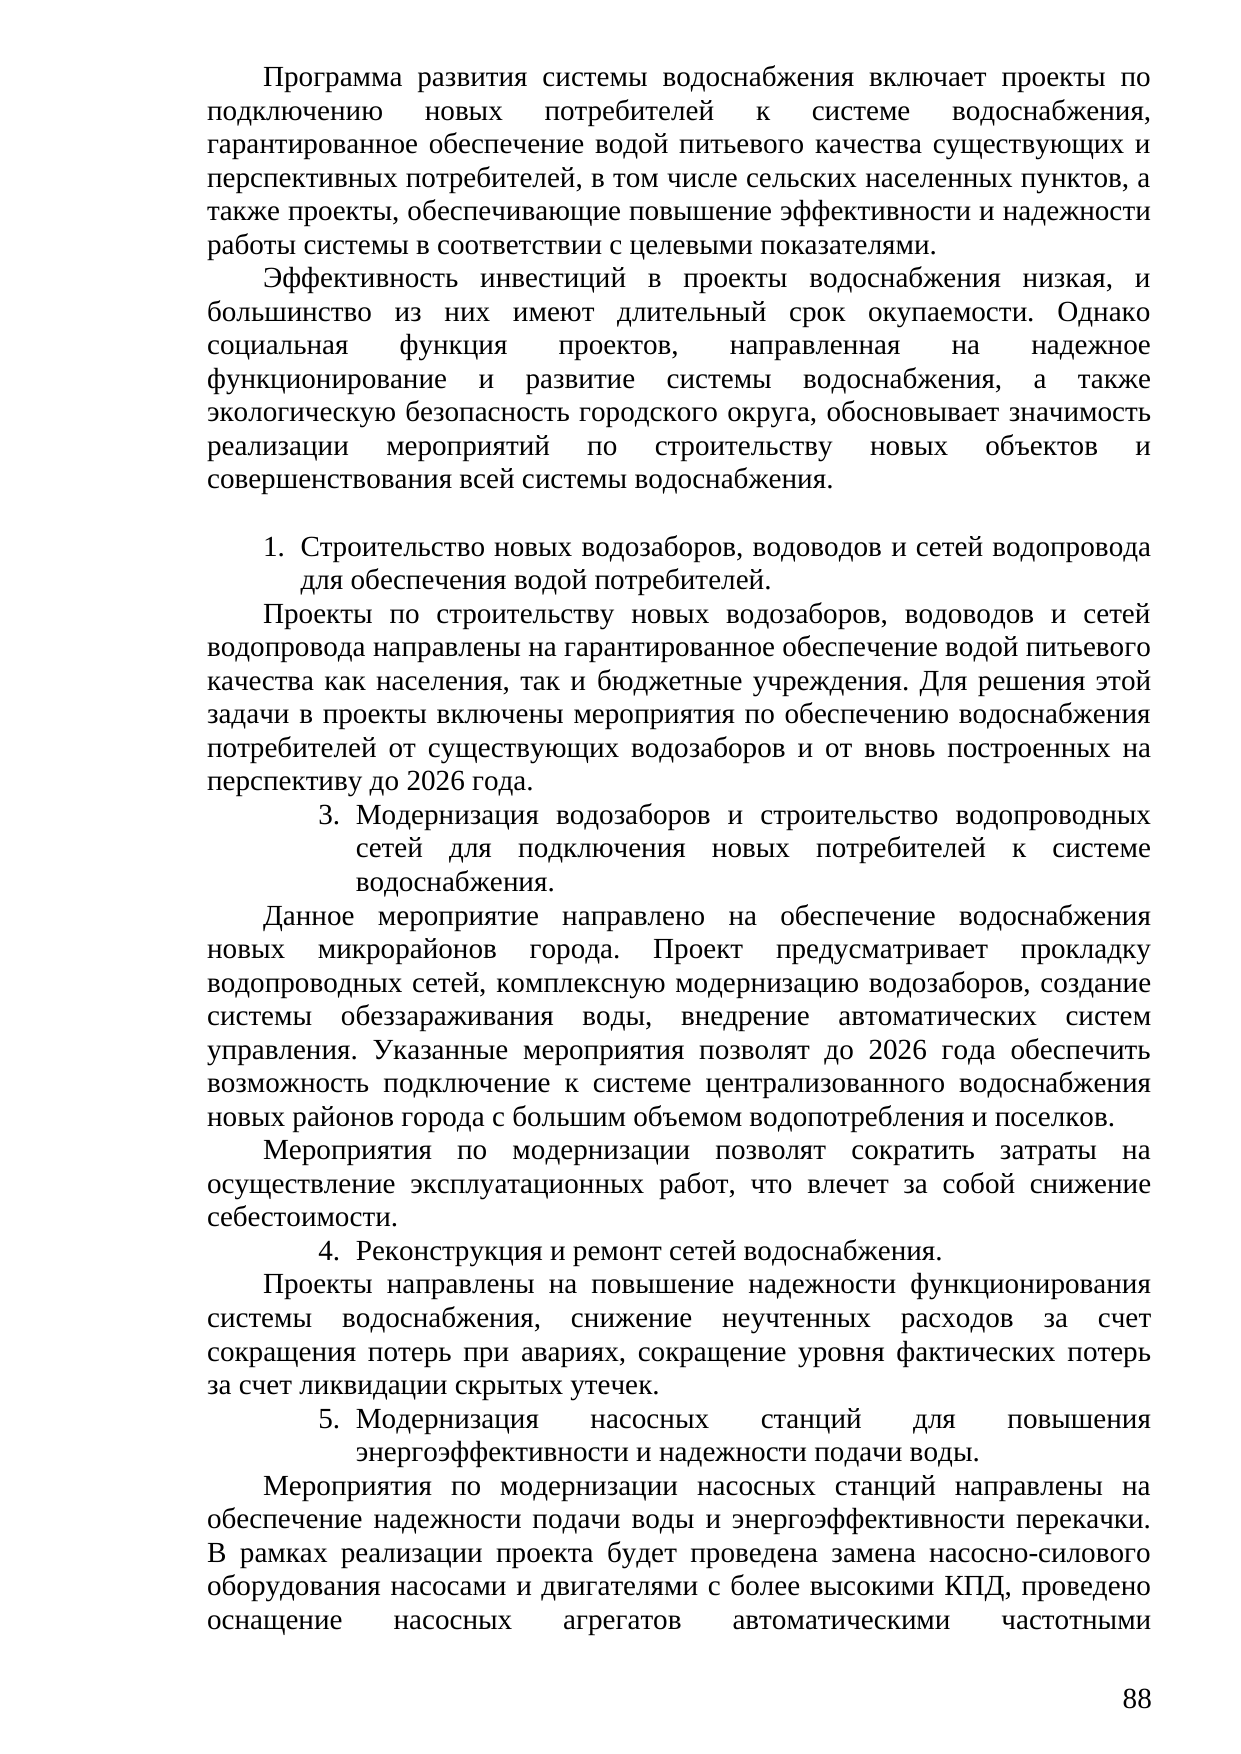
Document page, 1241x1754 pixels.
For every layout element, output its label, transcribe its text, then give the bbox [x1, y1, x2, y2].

list Модернизация насосных станций для повышения энергоэффективности и надежности подачи воды. [318, 1401, 1152, 1468]
text Данное мероприятие направлено на обеспечение водоснабжения новых микрорайонов города. Проект предусматривает прокладку водопроводных сетей, комплексную модернизацию водозаборов, создание системы обеззараживания воды, внедрение автоматических систем управления. Указанные мероприятия позволят до 2026 года обеспечить возможность подключение к системе централизованного водоснабжения новых районов города с большим объемом водопотребления и поселков. [207, 898, 1152, 1132]
list Модернизация водозаборов и строительство водопроводных сетей для подключения новых потребителей к системе водоснабжения. [318, 797, 1152, 898]
text Проекты направлены на повышение надежности функционирования системы водоснабжения, снижение неучтенных расходов за счет сокращения потерь при авариях, сокращение уровня фактических потерь за счет ликвидации скрытых утечек. [207, 1267, 1152, 1401]
list Реконструкция и ремонт сетей водоснабжения. [318, 1233, 1152, 1267]
text Эффективность инвестиций в проекты водоснабжения низкая, и большинство из них имеют длительный срок окупаемости. Однако социальная функция проектов, направленная на надежное функционирование и развитие системы водоснабжения, а также экологическую безопасность городского округа, обосновывает значимость реализации мероприятий по строительству новых объектов и совершенствования всей системы водоснабжения. [207, 260, 1152, 495]
text Мероприятия по модернизации позволят сократить затраты на осуществление эксплуатационных работ, что влечет за собой снижение себестоимости. [207, 1132, 1152, 1233]
text Программа развития системы водоснабжения включает проекты по подключению новых потребителей к системе водоснабжения, гарантированное обеспечение водой питьевого качества существующих и перспективных потребителей, в том числе сельских населенных пунктов, а также проекты, обеспечивающие повышение эффективности и надежности работы системы в соответствии с целевыми показателями. [207, 59, 1152, 260]
text Проекты по строительству новых водозаборов, водоводов и сетей водопровода направлены на гарантированное обеспечение водой питьевого качества как населения, так и бюджетные учреждения. Для решения этой задачи в проекты включены мероприятия по обеспечению водоснабжения потребителей от существующих водозаборов и от вновь построенных на перспективу до 2026 года. [207, 596, 1152, 797]
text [207, 1468, 1152, 1636]
list Строительство новых водозаборов, водоводов и сетей водопровода для обеспечения водой потребителей. [263, 529, 1152, 596]
